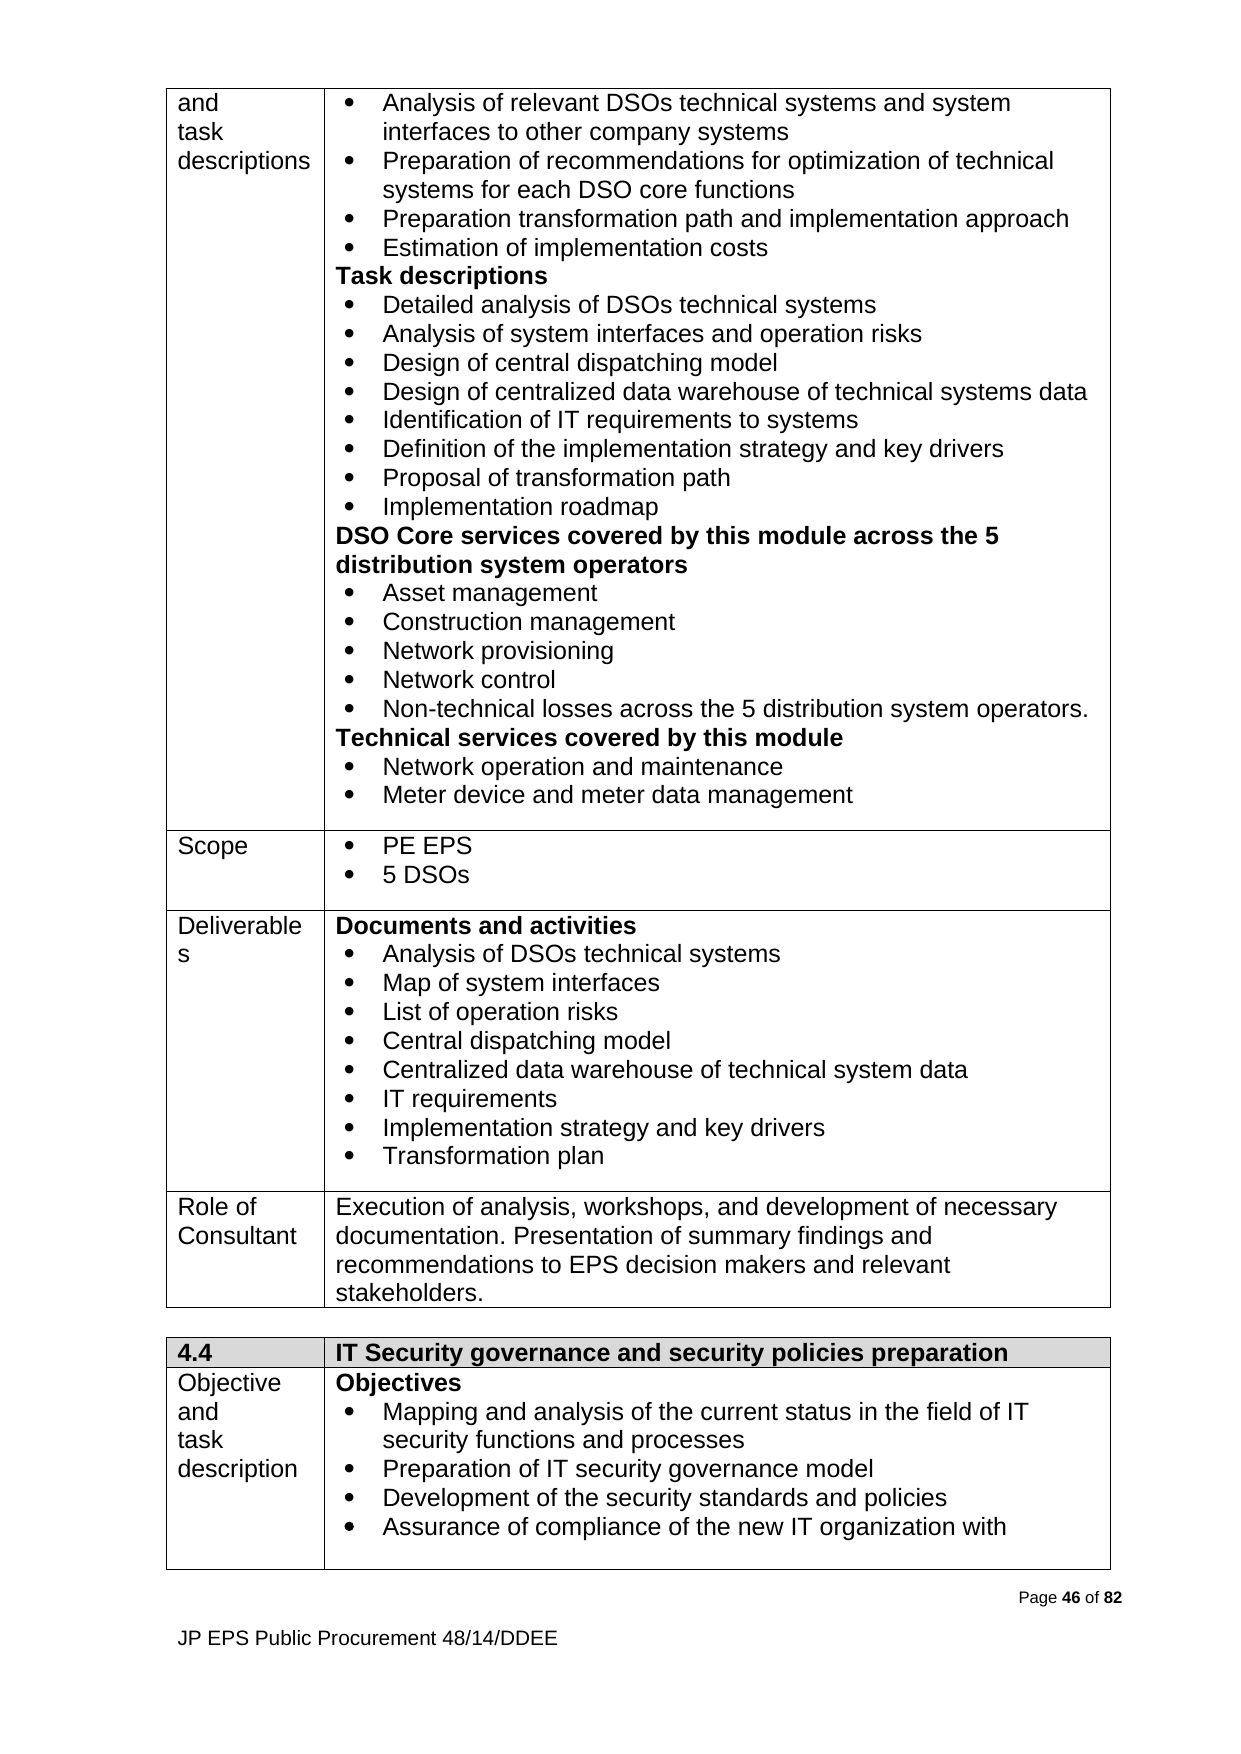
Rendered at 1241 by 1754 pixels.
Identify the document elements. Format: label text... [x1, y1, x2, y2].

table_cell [167, 1368, 324, 1569]
table_header 4.4 [167, 1338, 324, 1367]
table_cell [325, 89, 1110, 830]
table_cell PE EPS 5 DSOs [325, 831, 1110, 909]
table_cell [167, 89, 324, 830]
table_cell Execution of analysis, workshops, and development of necessary documentation. Presentation of summary findings and recommendations to EPS decision makers and relevant stakeholders. [325, 1192, 1110, 1307]
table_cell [325, 1368, 1110, 1569]
table_cell Documents and activities Analysis of DSOs technical systems Map of system interfaces List of operation risks Central dispatching model Centralized data warehouse of technical system data IT requirements Implementation strategy and key drivers Transformation plan [325, 911, 1110, 1191]
table_header IT Security governance and security policies preparation [325, 1338, 1110, 1367]
table_cell Deliverables [167, 911, 324, 1191]
table_cell Role of Consultant [167, 1192, 324, 1307]
table_cell Scope [167, 831, 324, 909]
